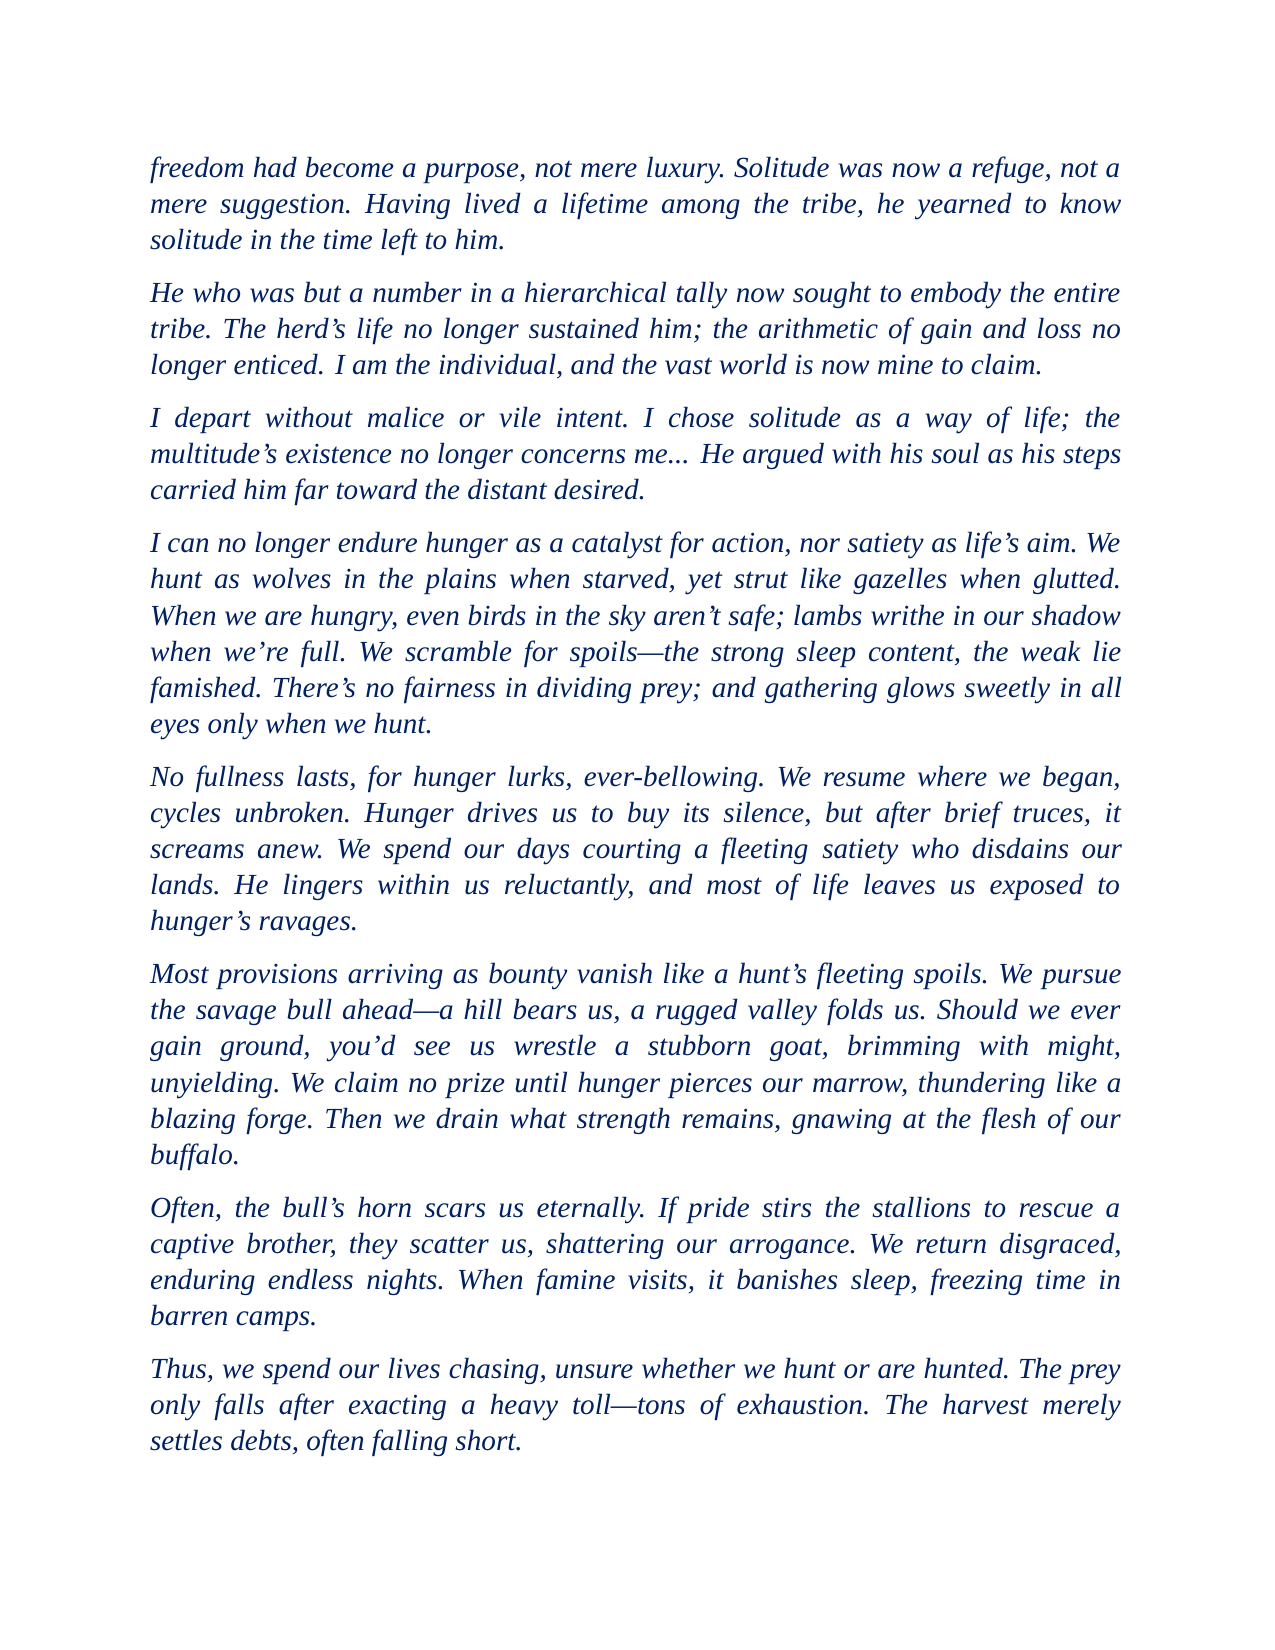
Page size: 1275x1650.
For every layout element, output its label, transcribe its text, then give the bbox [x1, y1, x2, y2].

text No fullness lasts, for hunger lurks, ever-bellowing. We resume where we began, cycles unbroken. Hunger drives us to buy its silence, but after brief truces, it screams anew. We spend our days courting a fleeting satiety who disdains our lands. He lingers within us reluctantly, and most of life leaves us exposed to hunger’s ravages. [150, 759, 1125, 937]
text Thus, we spend our lives chasing, unsure whether we hunt or are hunted. The prey only falls after exacting a heavy toll—tons of exhaustion. The harvest merely settles debts, often falling short. [150, 1351, 1125, 1457]
text He who was but a number in a hierarchical tally now sought to embody the entire tribe. The herd’s life no longer sustained him; the arithmetic of gain and loss no longer enticed. I am the individual, and the vast world is now mine to claim. [150, 275, 1125, 381]
text Often, the bull’s horn scars us eternally. If pride stirs the stallions to rescue a captive brother, they scatter us, shattering our arrogance. We return disgraced, enduring endless nights. When famine visits, it banishes sleep, freezing time in barren camps. [150, 1190, 1125, 1332]
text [150, 150, 1125, 256]
text I can no longer endure hunger as a catalyst for action, nor satiety as life’s aim. We hunt as wolves in the plains when starved, yet strut like gazelles when glutted. When we are hungry, even birds in the sky aren’t safe; lambs writhe in our shadow when we’re full. We scramble for spoils—the strong sleep content, the weak lie famished. There’s no fairness in dividing prey; and gathering glows sweetly in all eyes only when we hunt. [150, 525, 1125, 739]
text Most provisions arriving as bounty vanish like a hunt’s fleeting spoils. We pursue the savage bull ahead—a hill bears us, a rugged valley folds us. Should we ever gain ground, you’d see us wrestle a stubborn goat, brimming with might, unyielding. We claim no prize until hunger pierces our marrow, thundering like a blazing forge. Then we drain what strength remains, gnawing at the flesh of our buffalo. [150, 956, 1125, 1171]
text I depart without malice or vile intent. I chose solitude as a way of life; the multitude’s existence no longer concerns me... He argued with his soul as his steps carried him far toward the distant desired. [150, 400, 1125, 506]
